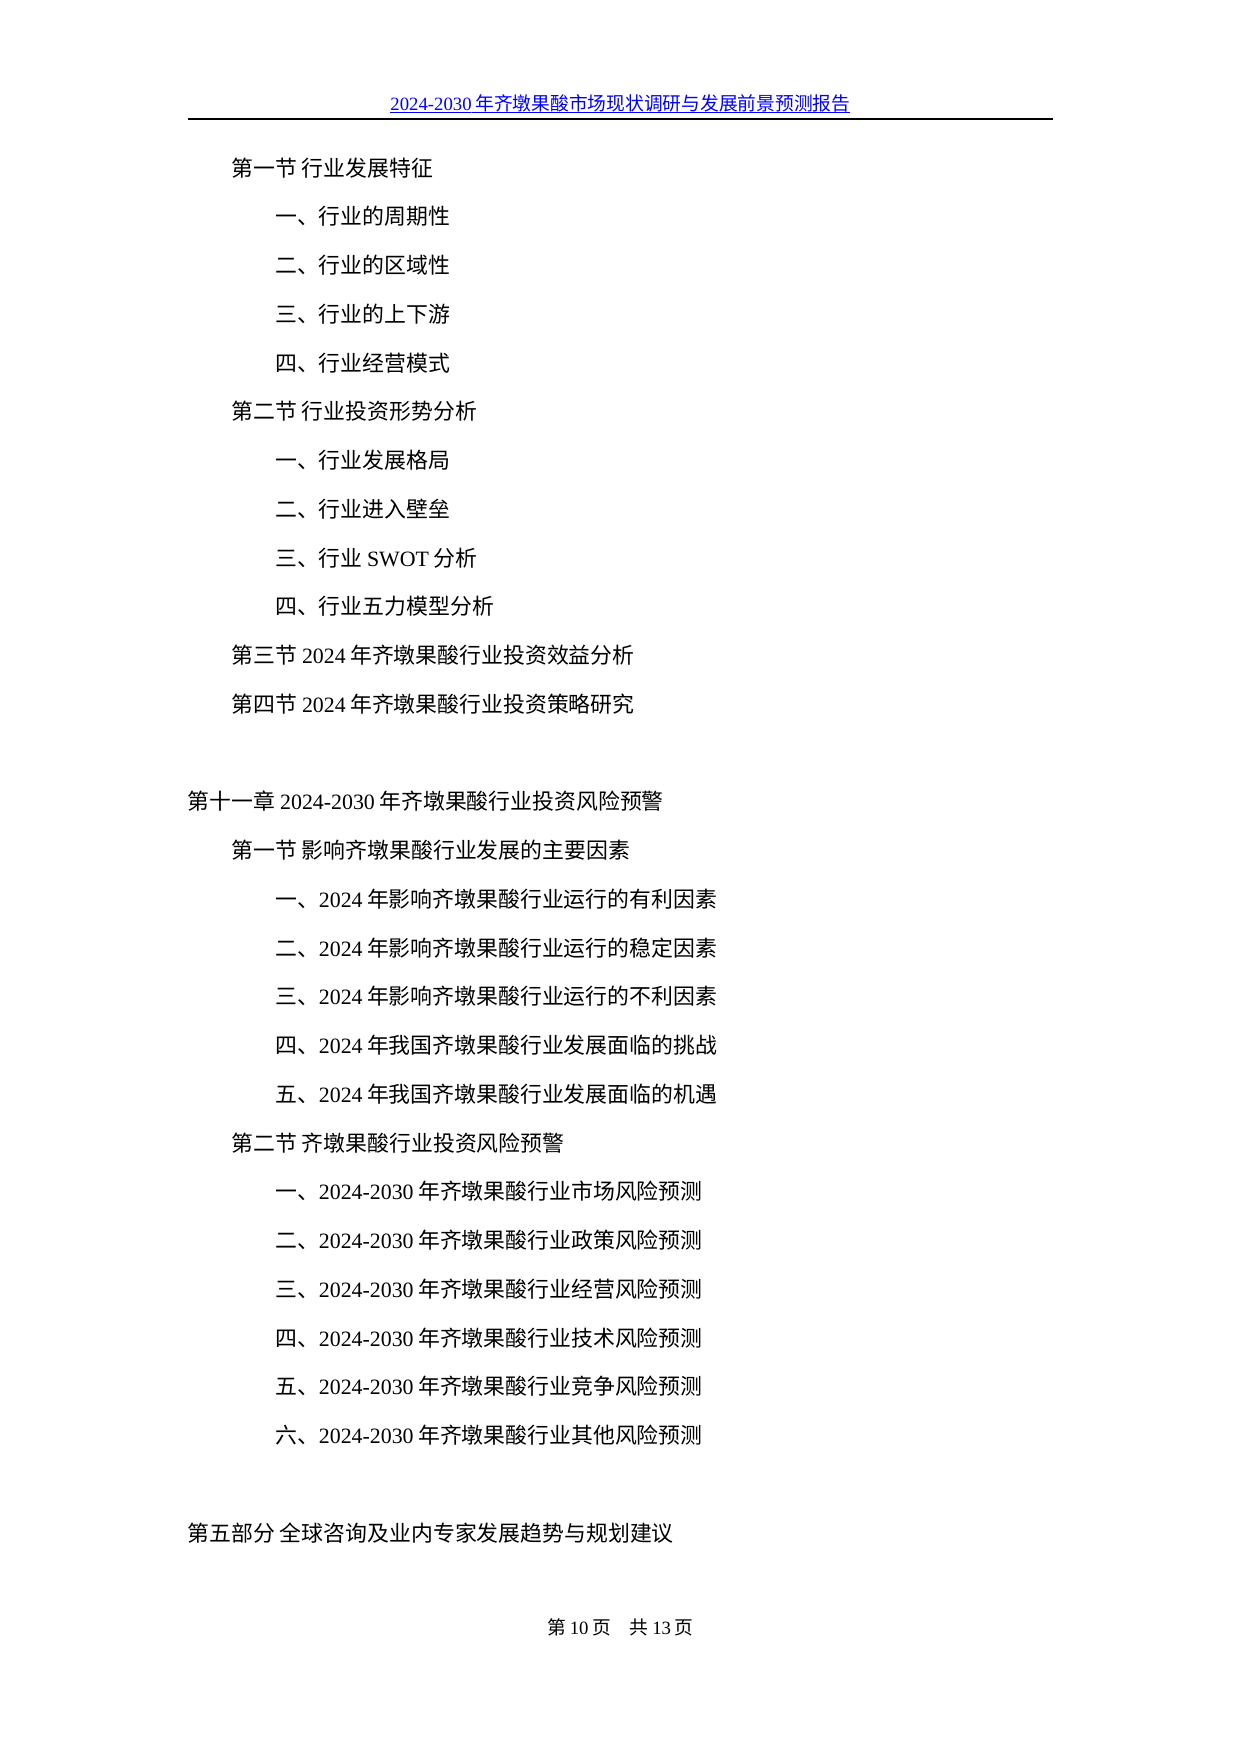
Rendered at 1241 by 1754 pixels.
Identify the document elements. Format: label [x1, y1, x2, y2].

text [187, 150, 1053, 1548]
